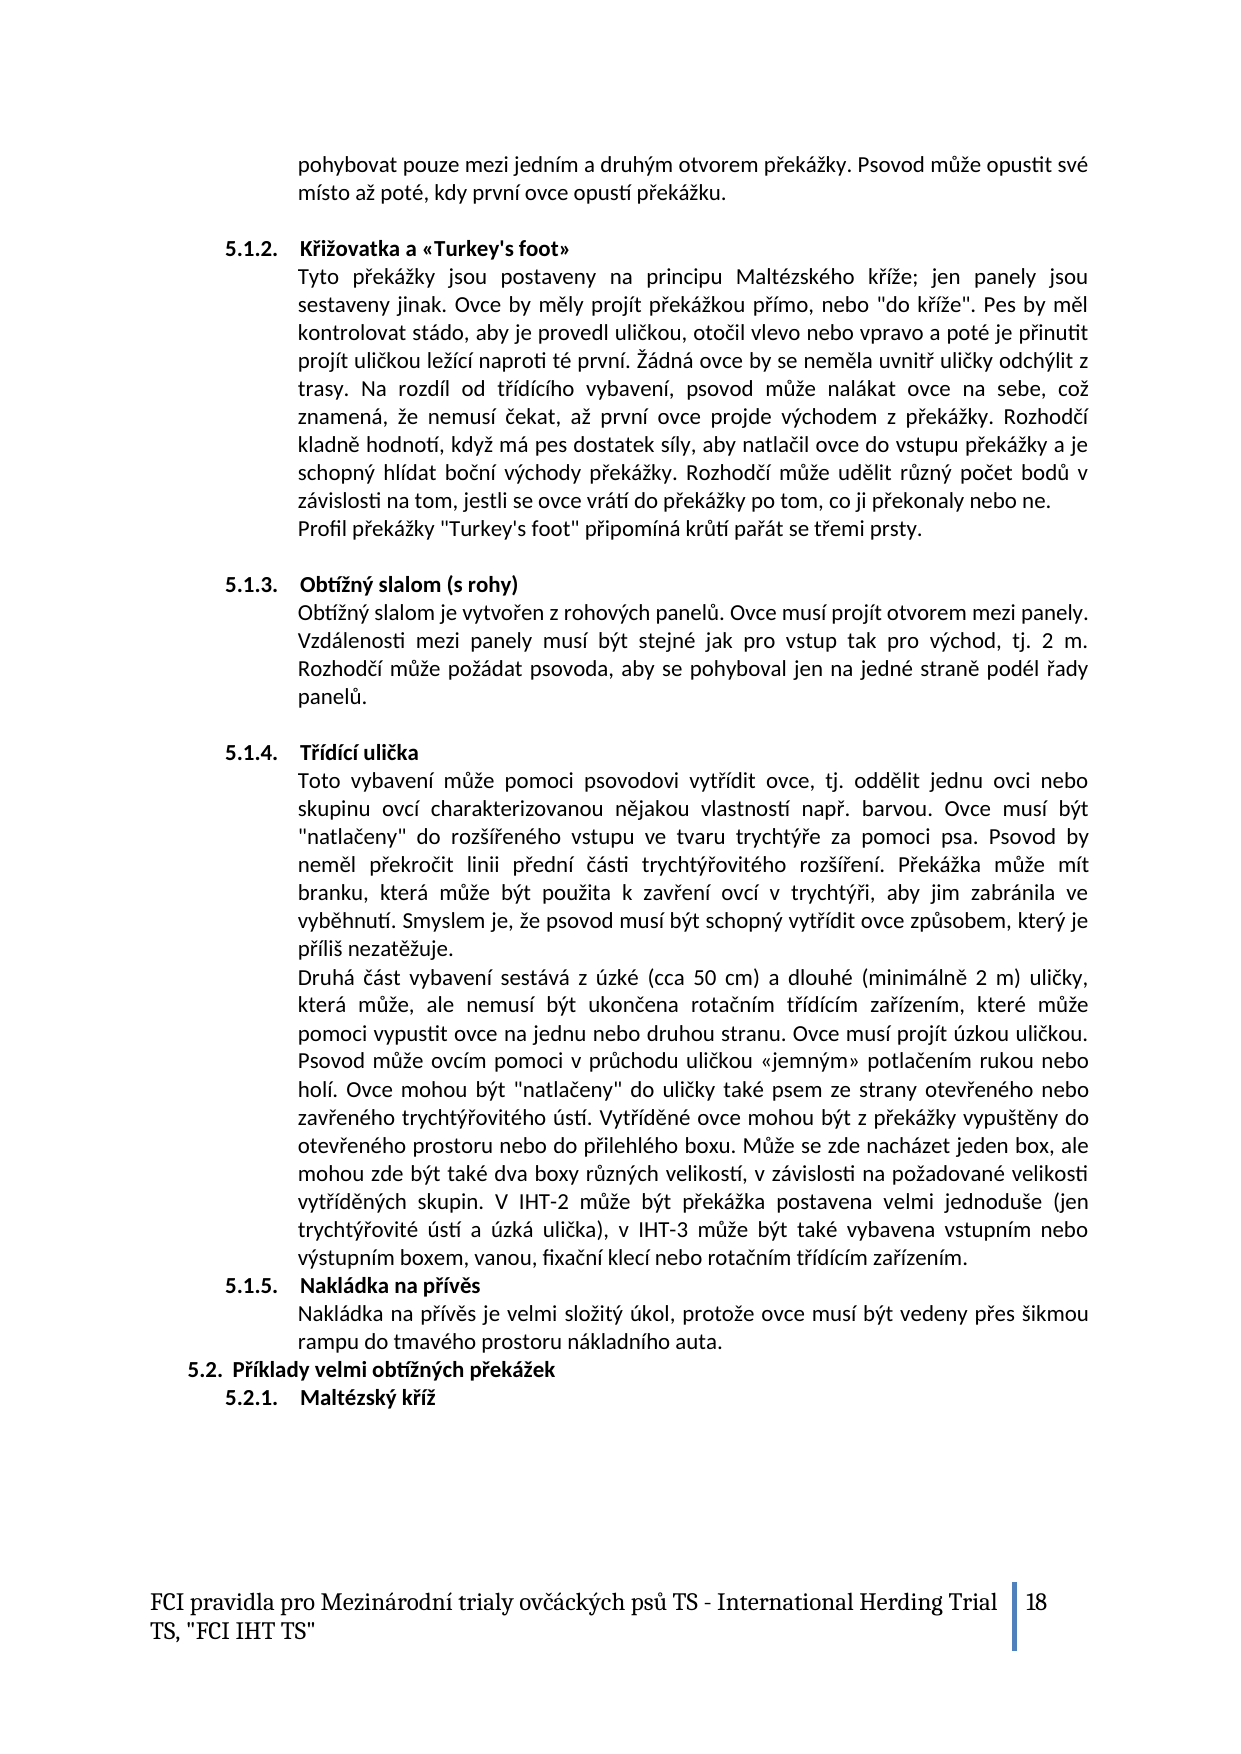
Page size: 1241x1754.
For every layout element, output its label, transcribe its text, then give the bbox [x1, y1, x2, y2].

text Profil překážky "Turkey's foot" připomíná krůtí pařát se třemi prsty. [298, 514, 1090, 542]
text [298, 150, 1090, 206]
list Příklady velmi obtížných překážek [187, 1355, 1090, 1383]
list Obtížný slalom (s rohy) [225, 570, 1090, 598]
text Obtížný slalom je vytvořen z rohových panelů. Ovce musí projít otvorem mezi panely. Vzdálenosti mezi panely musí být stejné jak pro vstup tak pro východ, tj. 2 m. Rozhodčí může požádat psovoda, aby se pohyboval jen na jedné straně podél řady panelů. [298, 598, 1090, 710]
list Třídící ulička [225, 738, 1090, 766]
text Druhá část vybavení sestává z úzké (cca 50 cm) a dlouhé (minimálně 2 m) uličky, která může, ale nemusí být ukončena rotačním třídícím zařízením, které může pomoci vypustit ovce na jednu nebo druhou stranu. Ovce musí projít úzkou uličkou. Psovod může ovcím pomoci v průchodu uličkou «jemným» potlačením rukou nebo holí. Ovce mohou být "natlačeny" do uličky také psem ze strany otevřeného nebo zavřeného trychtýřovitého ústí. Vytříděné ovce mohou být z překážky vypuštěny do otevřeného prostoru nebo do přilehlého boxu. Může se zde nacházet jeden box, ale mohou zde být také dva boxy různých velikostí, v závislosti na požadované velikosti vytříděných skupin. V IHT-2 může být překážka postavena velmi jednoduše (jen trychtýřovité ústí a úzká ulička), v IHT-3 může být také vybavena vstupním nebo výstupním boxem, vanou, fixační klecí nebo rotačním třídícím zařízením. [298, 963, 1090, 1271]
text Tyto překážky jsou postaveny na principu Maltézského kříže; jen panely jsou sestaveny jinak. Ovce by měly projít překážkou přímo, nebo "do kříže". Pes by měl kontrolovat stádo, aby je provedl uličkou, otočil vlevo nebo vpravo a poté je přinutit projít uličkou ležící naproti té první. Žádná ovce by se neměla uvnitř uličky odchýlit z trasy. Na rozdíl od třídícího vybavení, psovod může nalákat ovce na sebe, což znamená, že nemusí čekat, až první ovce projde východem z překážky. Rozhodčí kladně hodnotí, když má pes dostatek síly, aby natlačil ovce do vstupu překážky a je schopný hlídat boční východy překážky. Rozhodčí může udělit různý počet bodů v závislosti na tom, jestli se ovce vrátí do překážky po tom, co ji překonaly nebo ne. [298, 262, 1090, 514]
list Nakládka na přívěs [225, 1271, 1090, 1299]
list Křižovatka a «Turkey's foot» [225, 234, 1090, 262]
text Toto vybavení může pomoci psovodovi vytřídit ovce, tj. oddělit jednu ovci nebo skupinu ovcí charakterizovanou nějakou vlastností např. barvou. Ovce musí být "natlačeny" do rozšířeného vstupu ve tvaru trychtýře za pomoci psa. Psovod by neměl překročit linii přední části trychtýřovitého rozšíření. Překážka může mít branku, která může být použita k zavření ovcí v trychtýři, aby jim zabránila ve vyběhnutí. Smyslem je, že psovod musí být schopný vytřídit ovce způsobem, který je příliš nezatěžuje. [298, 766, 1090, 963]
text Nakládka na přívěs je velmi složitý úkol, protože ovce musí být vedeny přes šikmou rampu do tmavého prostoru nákladního auta. [298, 1299, 1090, 1355]
list Maltézský kříž [225, 1383, 1090, 1411]
